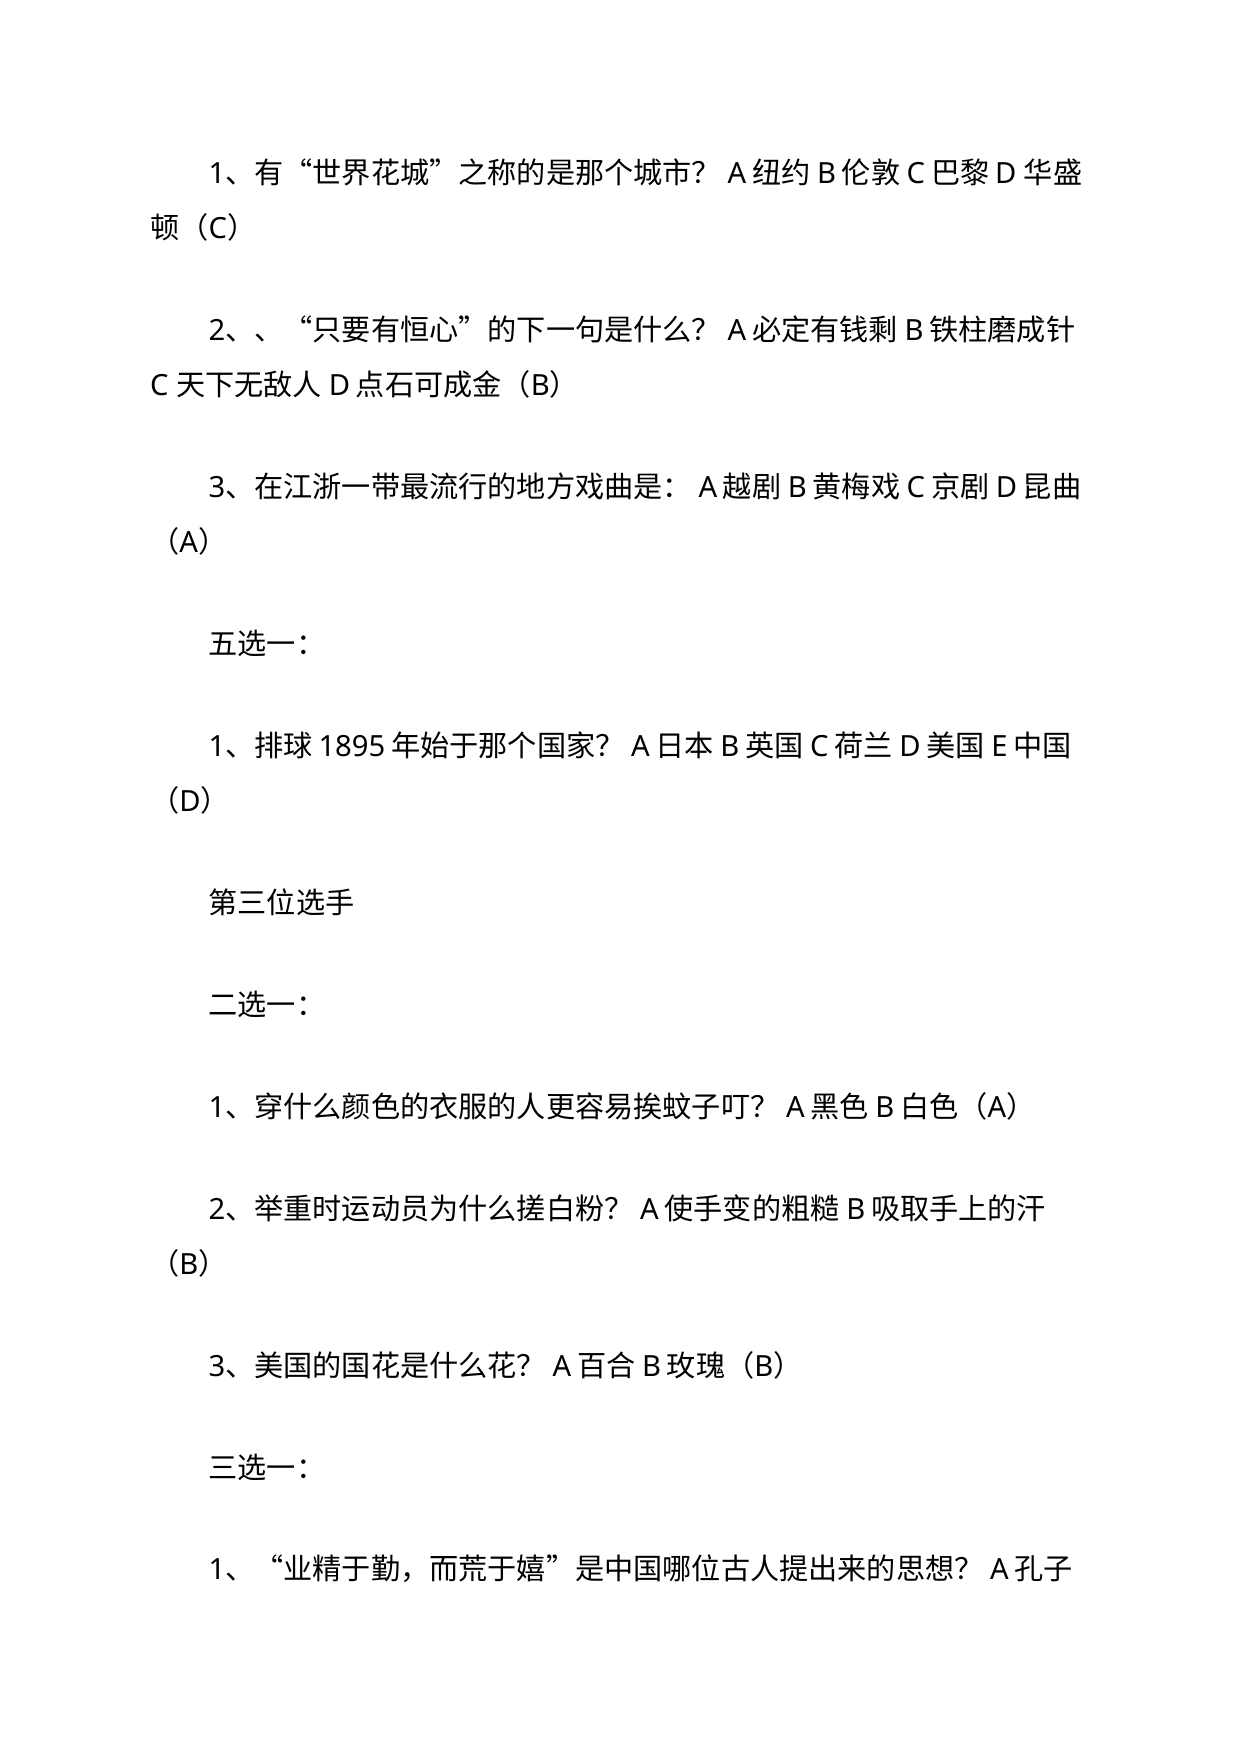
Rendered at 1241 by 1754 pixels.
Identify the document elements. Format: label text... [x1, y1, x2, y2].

text 3、在江浙一带最流行的地方戏曲是： A越剧 B黄梅戏 C京剧 D昆曲（A） [150, 464, 1090, 561]
text 1、排球1895年始于那个国家？ A日本 B英国 C荷兰 D美国 E中国（D） [150, 723, 1090, 820]
text 1、穿什么颜色的衣服的人更容易挨蚊子叮？ A黑色 B白色（A） [150, 1083, 1090, 1126]
text 2、、“只要有恒心”的下一句是什么？ A必定有钱剩 B铁柱磨成针C 天下无敌人 D点石可成金（B） [150, 307, 1090, 404]
text 1、有“世界花城”之称的是那个城市？ A纽约 B伦敦 C巴黎D 华盛顿（C） [150, 150, 1090, 247]
text 第三位选手 [150, 880, 1090, 922]
text 二选一： [150, 981, 1090, 1024]
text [150, 1546, 1090, 1588]
text 五选一： [150, 621, 1090, 663]
text 3、美国的国花是什么花？ A百合 B玫瑰（B） [150, 1342, 1090, 1384]
text 三选一： [150, 1444, 1090, 1486]
text 2、举重时运动员为什么搓白粉？ A使手变的粗糙 B吸取手上的汗（B） [150, 1185, 1090, 1283]
